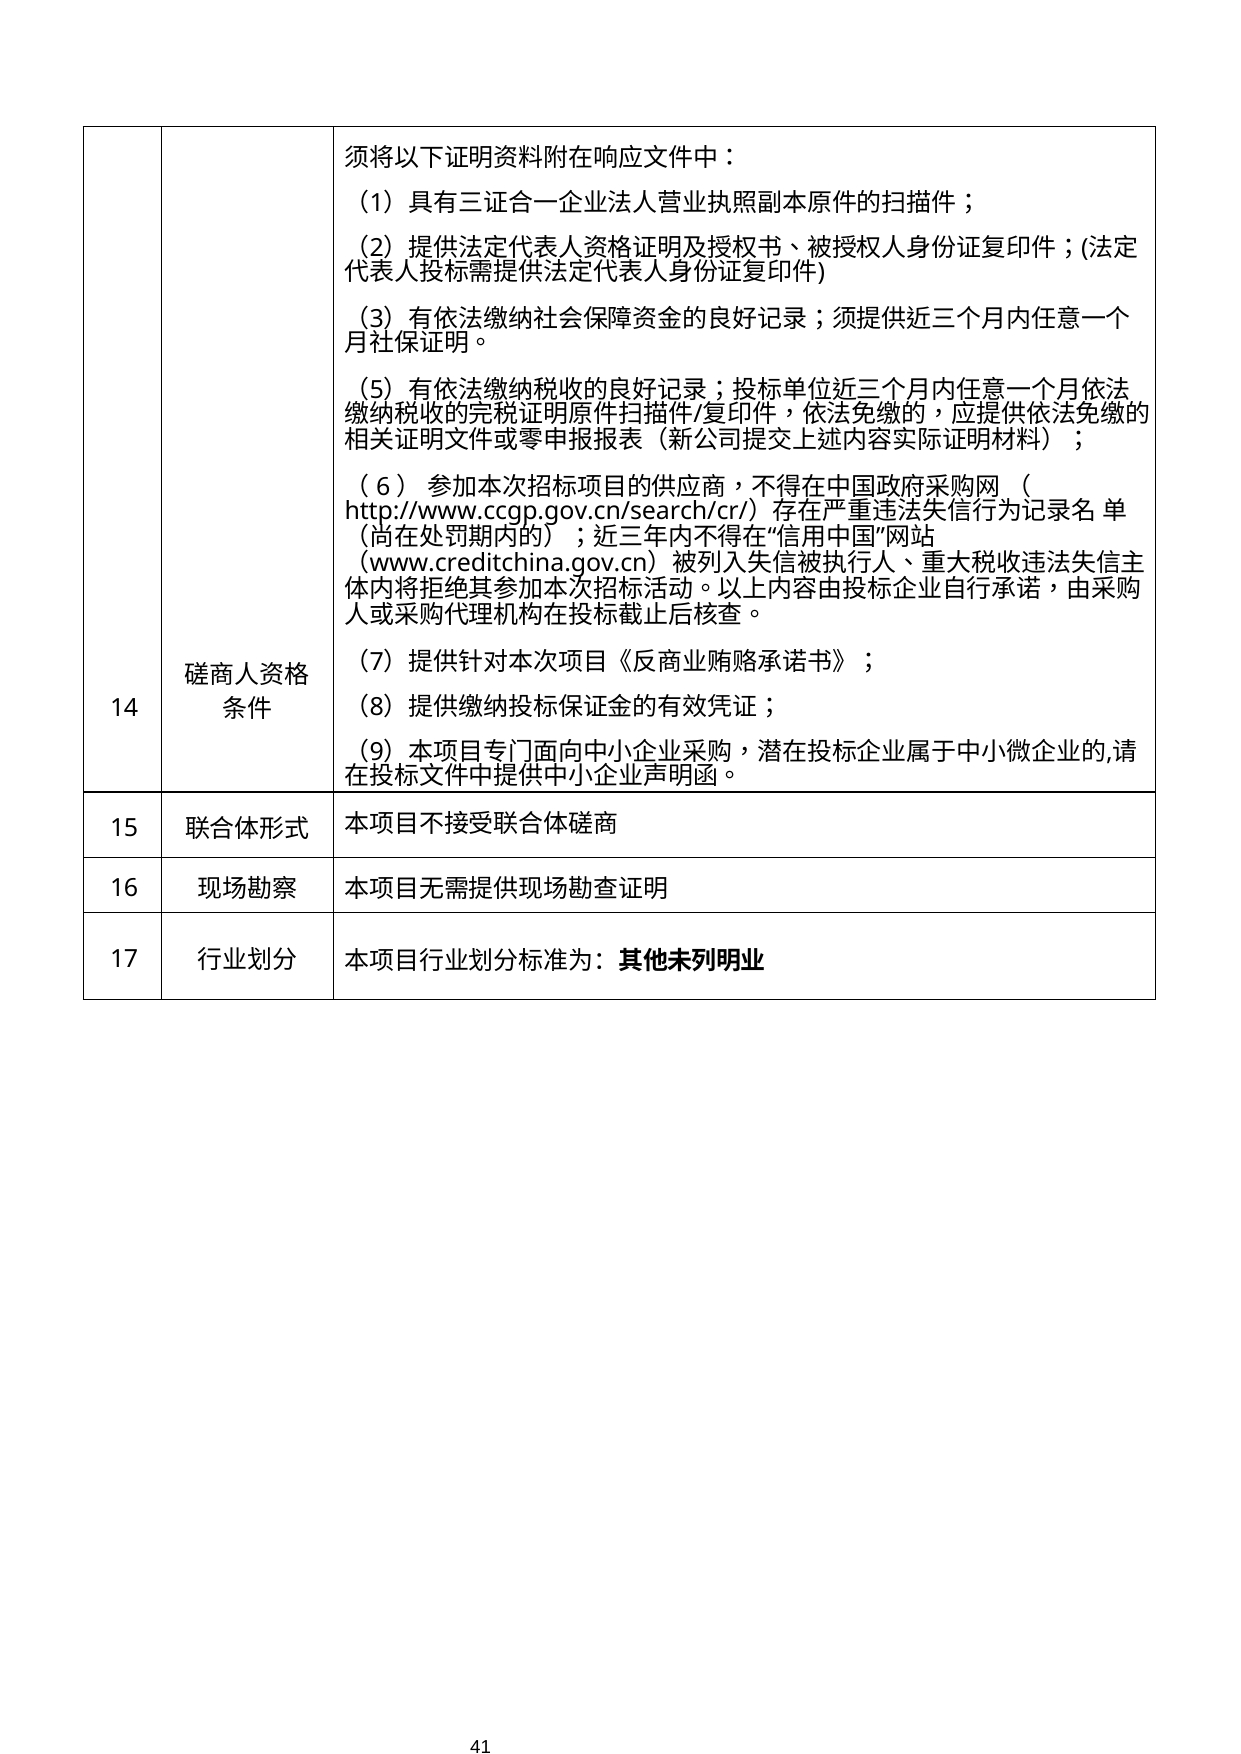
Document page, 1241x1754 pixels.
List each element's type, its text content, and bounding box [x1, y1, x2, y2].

table_header 14 [84, 127, 161, 791]
table_cell 17 [84, 913, 161, 998]
table_cell 联合体形式 [162, 793, 333, 857]
table_cell 16 [84, 858, 161, 912]
table_cell 15 [84, 793, 161, 857]
table_cell 现场勘察 [162, 858, 333, 912]
table_cell 本项目行业划分标准为：其他未列明业 [334, 913, 1155, 998]
table_cell 本项目不接受联合体磋商 [334, 793, 1155, 857]
table_cell 本项目无需提供现场勘查证明 [334, 858, 1155, 912]
table_header 磋商人资格 条件 [162, 127, 333, 791]
table_header 须将以下证明资料附在响应文件中： （1）具有三证合一企业法人营业执照副本原件的扫描件； （2）提供法定代表人资格证明及授权书、被授权人身份证复印件；(法定 代表人投标需提供法定代表人身份证复印件) （3）有依法缴纳社会保障资金的良好记录；须提供近三个月内任意一个 月社保证明。 （5）有依法缴纳税收的良好记录；投标单位近三个月内任意一个月依法 缴纳税收的完税证明原件扫描件/复印件，依法免缴的，应提供依法免缴的 相关证明文件或零申报报表（新公司提交上述内容实际证明材料）； （ 6 ） 参加本次招标项目的供应商，不得在中国政府采购网 （ http://www.ccgp.gov.cn/search/cr/）存在严重违法失信行为记录名 单（尚在处罚期内的）；近三年内不得在“信用中国”网站（www.creditchina.gov.cn）被列入失信被执行人、重大税收违法失信主体内将拒绝其参加本次招标活动。以上内容由投标企业自行承诺，由采购人或采购代理机构在投标截止后核查。 （7）提供针对本次项目《反商业贿赂承诺书》； （8）提供缴纳投标保证金的有效凭证； （9）本项目专门面向中小企业采购，潜在投标企业属于中小微企业的,请在投标文件中提供中小企业声明函。 [334, 127, 1155, 791]
table_cell 行业划分 [162, 913, 333, 998]
